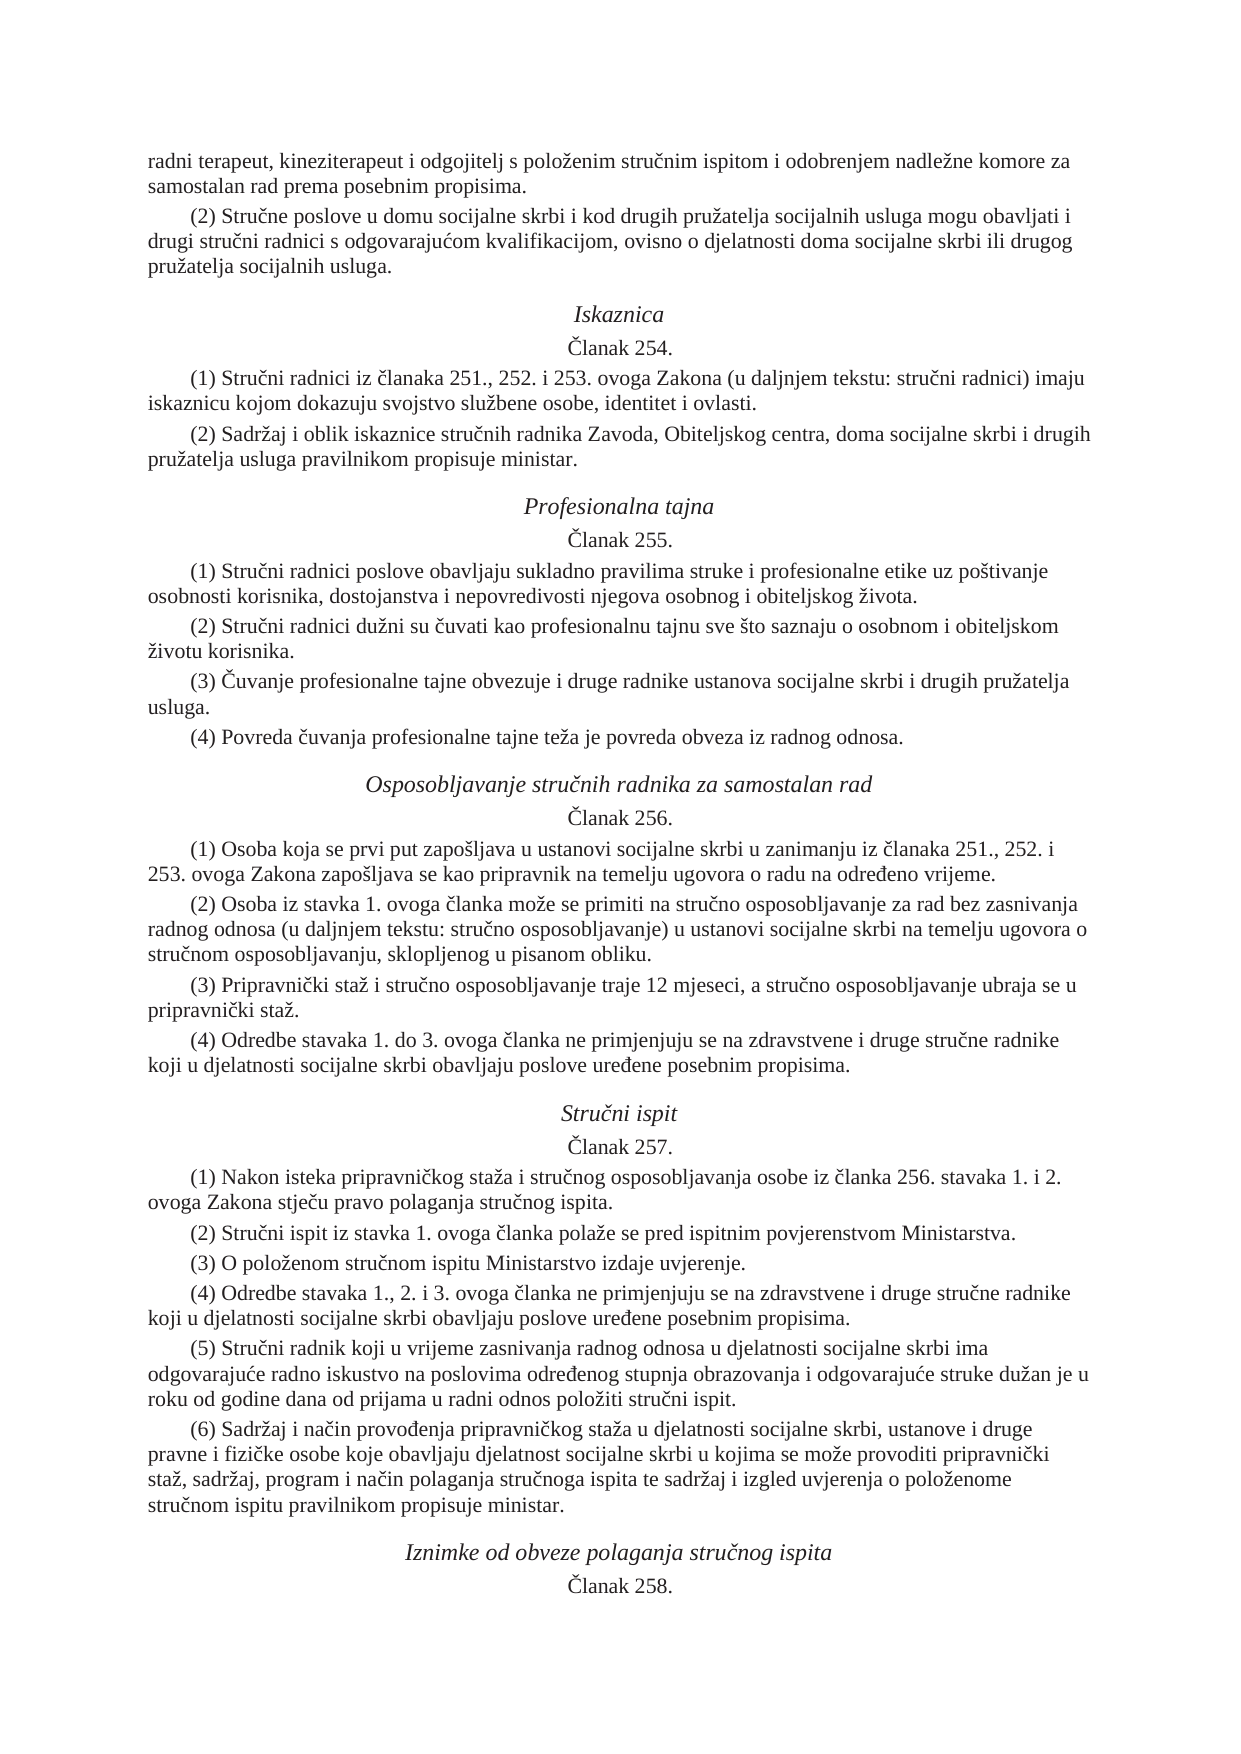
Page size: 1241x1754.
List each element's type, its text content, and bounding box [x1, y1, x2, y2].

text (1) Stručni radnici iz članaka 251., 252. i 253. ovoga Zakona (u daljnjem tekstu: stručni radnici) imaju iskaznicu kojom dokazuju svojstvo službene osobe, identitet i ovlasti. [148, 365, 1093, 416]
text (1) Stručni radnici poslove obavljaju sukladno pravilima struke i profesionalne etike uz poštivanje osobnosti korisnika, dostojanstva i nepovredivosti njegova osobnog i obiteljskog života. [148, 558, 1093, 608]
text (4) Odredbe stavaka 1. do 3. ovoga članka ne primjenjuju se na zdravstvene i druge stručne radnike koji u djelatnosti socijalne skrbi obavljaju poslove uređene posebnim propisima. [148, 1027, 1093, 1077]
text (4) Povreda čuvanja profesionalne tajne teža je povreda obveza iz radnog odnosa. [148, 724, 1093, 749]
text (2) Stručni ispit iz stavka 1. ovoga članka polaže se pred ispitnim povjerenstvom Ministarstva. [148, 1219, 1093, 1245]
text (5) Stručni radnik koji u vrijeme zasnivanja radnog odnosa u djelatnosti socijalne skrbi ima odgovarajuće radno iskustvo na poslovima određenog stupnja obrazovanja i odgovarajuće struke dužan je u roku od godine dana od prijama u radni odnos položiti stručni ispit. [148, 1335, 1093, 1411]
text (2) Osoba iz stavka 1. ovoga članka može se primiti na stručno osposobljavanje za rad bez zasnivanja radnog odnosa (u daljnjem tekstu: stručno osposobljavanje) u ustanovi socijalne skrbi na temelju ugovora o stručnom osposobljavanju, sklopljenog u pisanom obliku. [148, 891, 1093, 967]
text Članak 258. [148, 1573, 1093, 1598]
text Članak 256. [148, 805, 1093, 831]
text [148, 148, 1093, 198]
text Iskaznica [148, 300, 1093, 327]
text Članak 254. [148, 335, 1093, 360]
text Stručni ispit [148, 1099, 1093, 1126]
text (1) Nakon isteka pripravničkog staža i stručnog osposobljavanja osobe iz članka 256. stavaka 1. i 2. ovoga Zakona stječu pravo polaganja stručnog ispita. [148, 1164, 1093, 1214]
text (4) Odredbe stavaka 1., 2. i 3. ovoga članka ne primjenjuju se na zdravstvene i druge stručne radnike koji u djelatnosti socijalne skrbi obavljaju poslove uređene posebnim propisima. [148, 1280, 1093, 1330]
text (2) Stručne poslove u domu socijalne skrbi i kod drugih pružatelja socijalnih usluga mogu obavljati i drugi stručni radnici s odgovarajućom kvalifikacijom, ovisno o djelatnosti doma socijalne skrbi ili drugog pružatelja socijalnih usluga. [148, 203, 1093, 279]
text (3) Čuvanje profesionalne tajne obvezuje i druge radnike ustanova socijalne skrbi i drugih pružatelja usluga. [148, 668, 1093, 719]
text Iznimke od obveze polaganja stručnog ispita [148, 1538, 1093, 1566]
text (1) Osoba koja se prvi put zapošljava u ustanovi socijalne skrbi u zanimanju iz članaka 251., 252. i 253. ovoga Zakona zapošljava se kao pripravnik na temelju ugovora o radu na određeno vrijeme. [148, 836, 1093, 886]
text (3) Pripravnički staž i stručno osposobljavanje traje 12 mjeseci, a stručno osposobljavanje ubraja se u pripravnički staž. [148, 972, 1093, 1022]
text Osposobljavanje stručnih radnika za samostalan rad [148, 770, 1093, 798]
text Profesionalna tajna [148, 492, 1093, 520]
text (2) Stručni radnici dužni su čuvati kao profesionalnu tajnu sve što saznaju o osobnom i obiteljskom životu korisnika. [148, 613, 1093, 663]
text Članak 255. [148, 527, 1093, 553]
text (3) O položenom stručnom ispitu Ministarstvo izdaje uvjerenje. [148, 1250, 1093, 1275]
text (6) Sadržaj i način provođenja pripravničkog staža u djelatnosti socijalne skrbi, ustanove i druge pravne i fizičke osobe koje obavljaju djelatnost socijalne skrbi u kojima se može provoditi pripravnički staž, sadržaj, program i način polaganja stručnoga ispita te sadržaj i izgled uvjerenja o položenome stručnom ispitu pravilnikom propisuje ministar. [148, 1416, 1093, 1517]
text Članak 257. [148, 1134, 1093, 1159]
text (2) Sadržaj i oblik iskaznice stručnih radnika Zavoda, Obiteljskog centra, doma socijalne skrbi i drugih pružatelja usluga pravilnikom propisuje ministar. [148, 421, 1093, 471]
